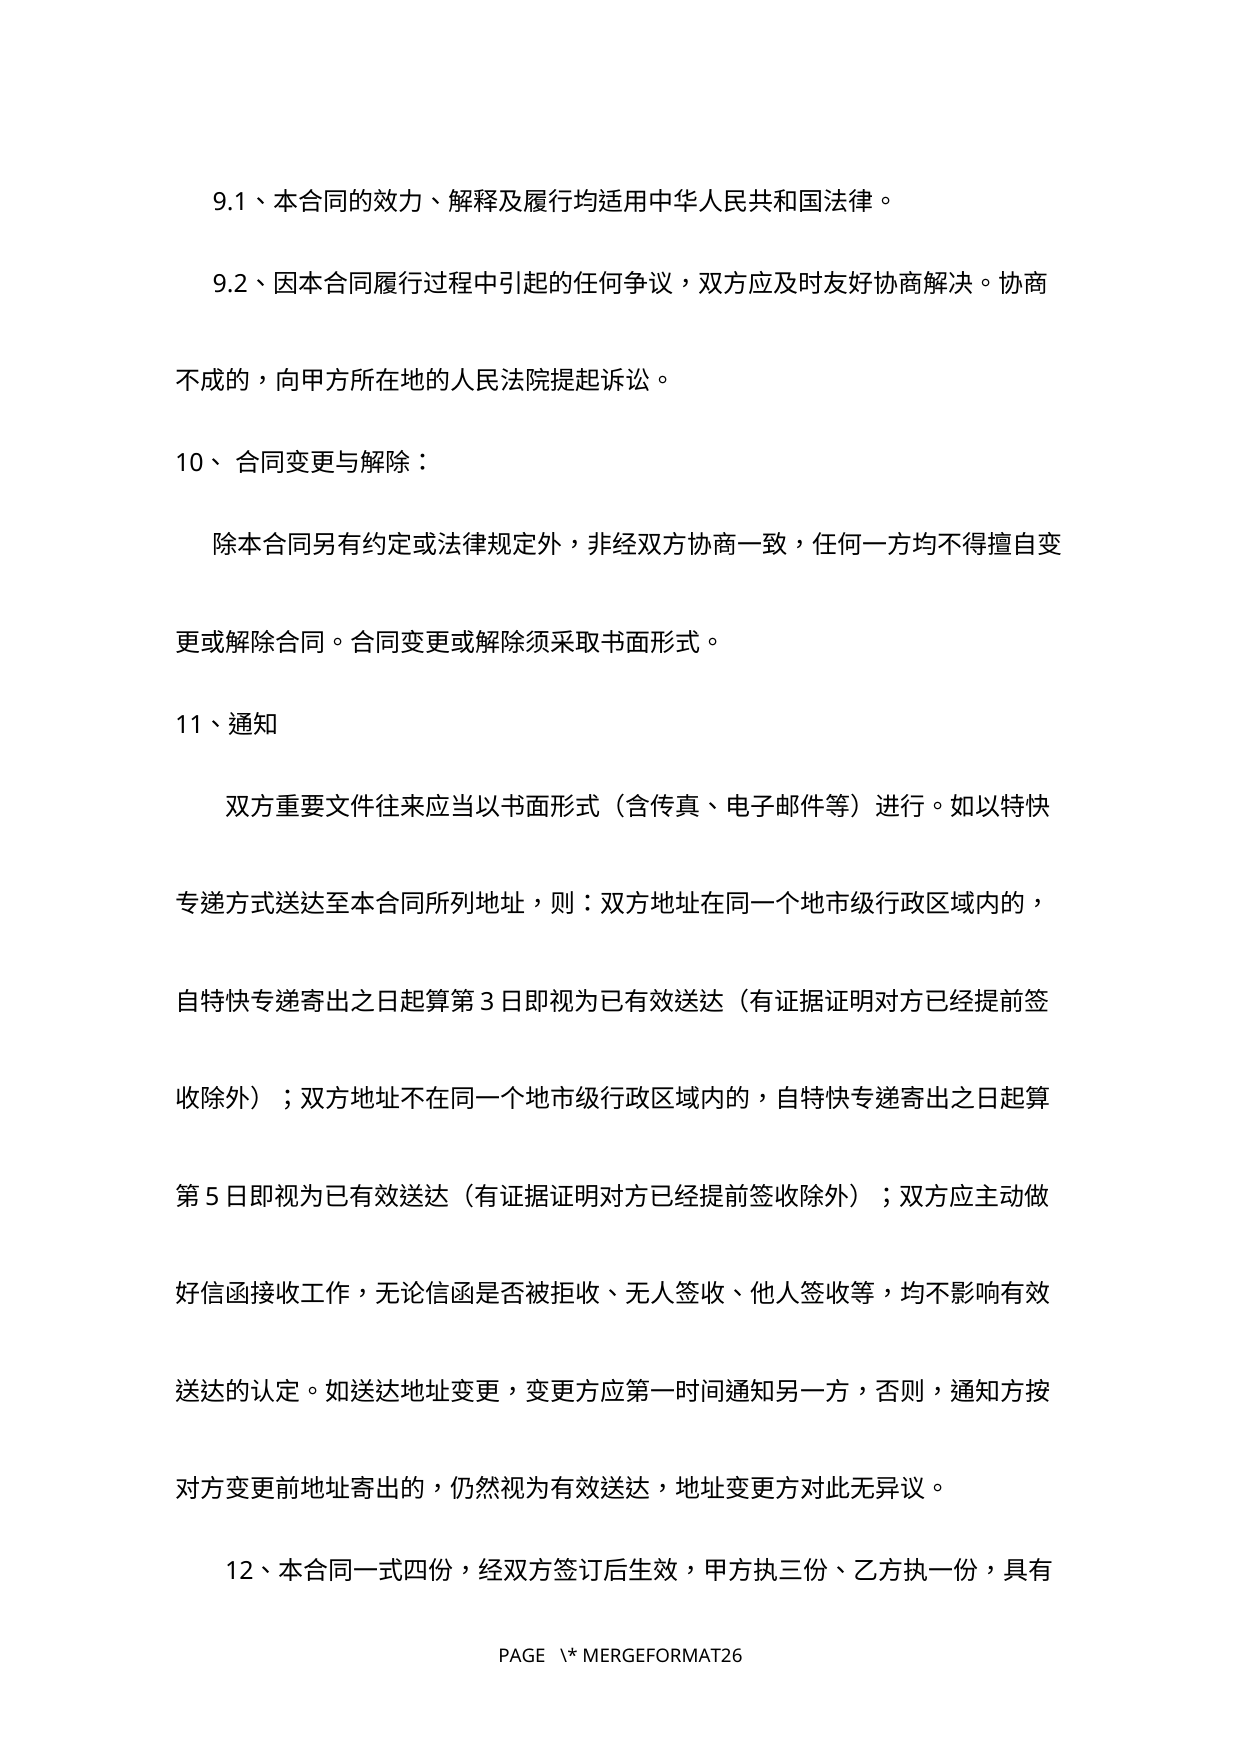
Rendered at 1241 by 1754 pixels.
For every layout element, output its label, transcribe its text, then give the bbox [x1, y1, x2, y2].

text 除本合同另有约定或法律规定外，非经双方协商一致，任何一方均不得擅自变更或解除合同。合同变更或解除须采取书面形式。 [175, 512, 1065, 674]
text 9.2、因本合同履行过程中引起的任何争议，双方应及时友好协商解决。协商不成的，向甲方所在地的人民法院提起诉讼。 [175, 250, 1065, 413]
text 10、 合同变更与解除： [175, 429, 1065, 494]
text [175, 1537, 1065, 1602]
text 9.1、本合同的效力、解释及履行均适用中华人民共和国法律。 [175, 168, 1065, 233]
text 双方重要文件往来应当以书面形式（含传真、电子邮件等）进行。如以特快专递方式送达至本合同所列地址，则：双方地址在同一个地市级行政区域内的，自特快专递寄出之日起算第3日即视为已有效送达（有证据证明对方已经提前签收除外）；双方地址不在同一个地市级行政区域内的，自特快专递寄出之日起算第5日即视为已有效送达（有证据证明对方已经提前签收除外）；双方应主动做好信函接收工作，无论信函是否被拒收、无人签收、他人签收等，均不影响有效送达的认定。如送达地址变更，变更方应第一时间通知另一方，否则，通知方按对方变更前地址寄出的，仍然视为有效送达，地址变更方对此无异议。 [175, 773, 1065, 1521]
text 11、通知 [175, 691, 1065, 756]
